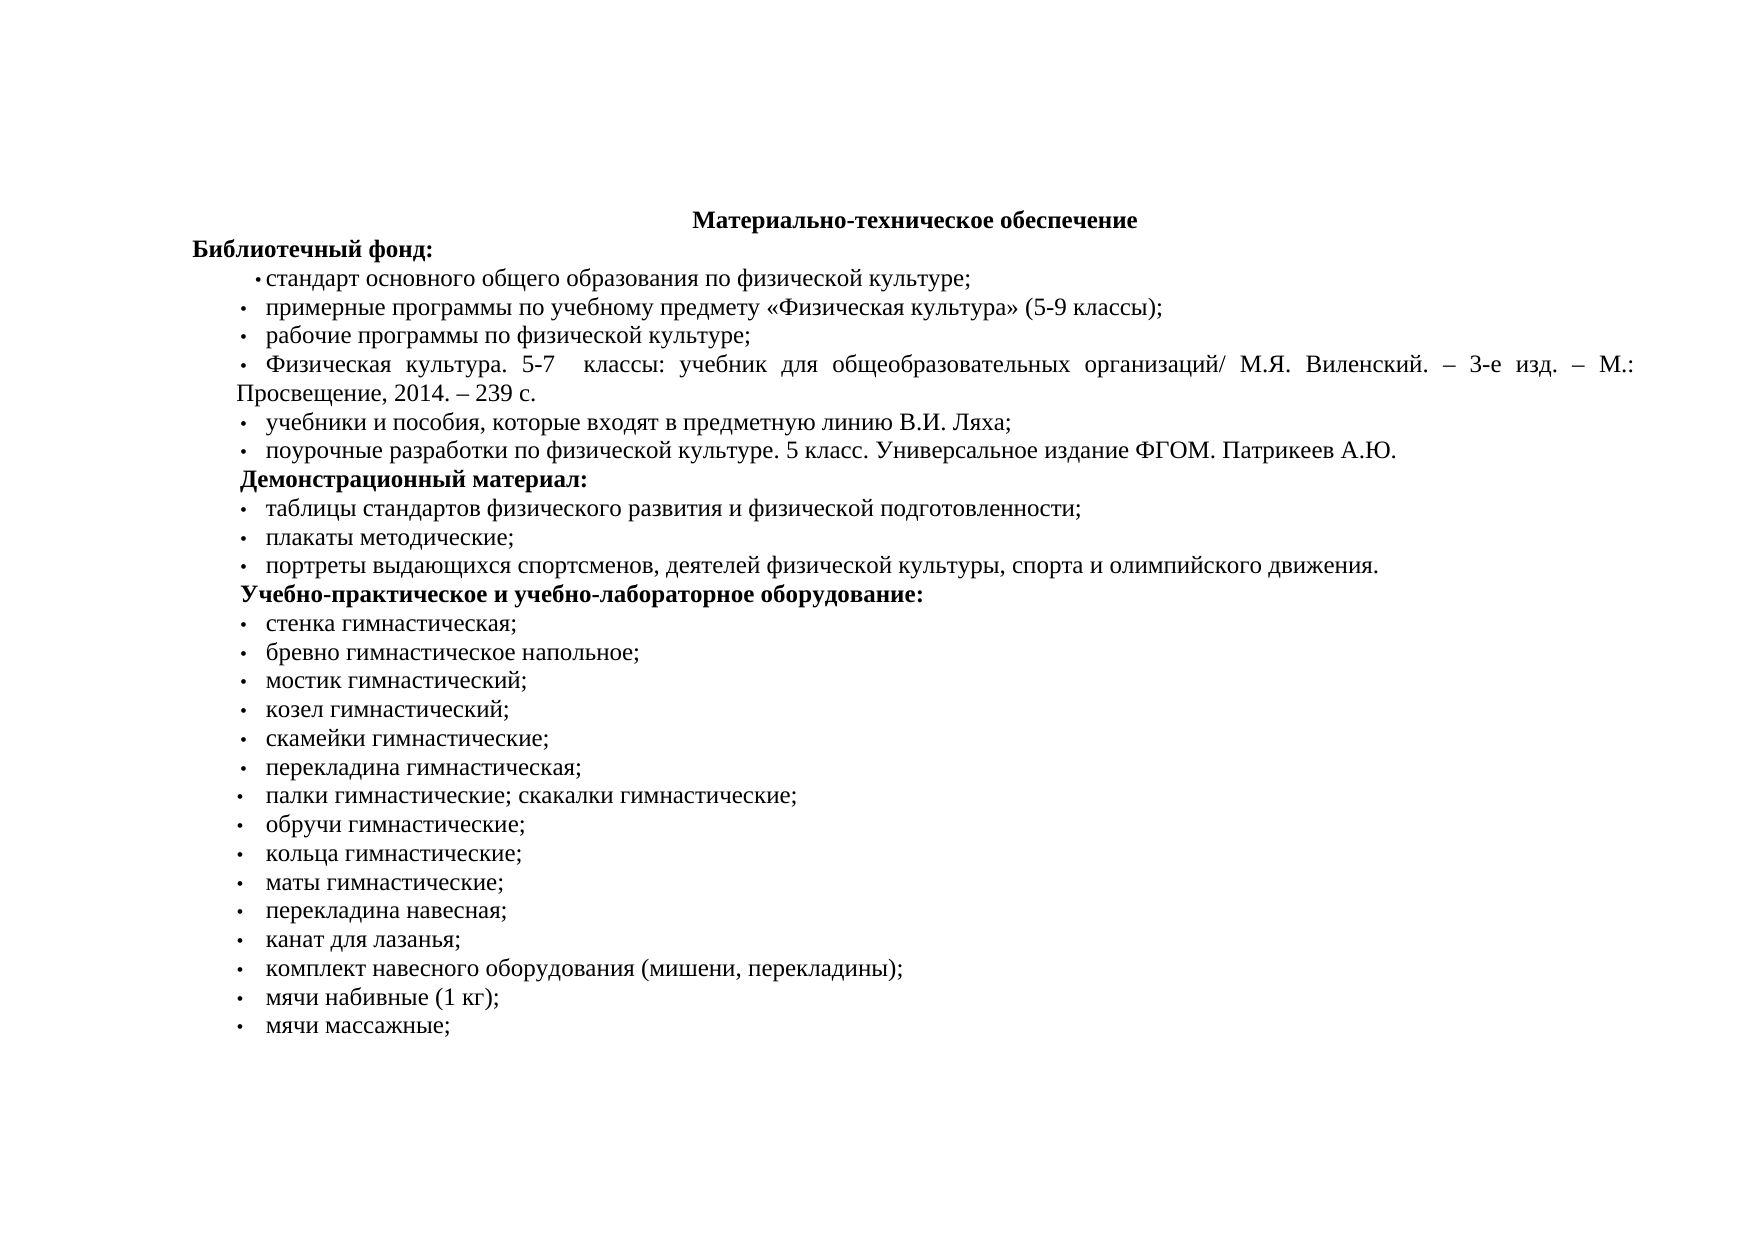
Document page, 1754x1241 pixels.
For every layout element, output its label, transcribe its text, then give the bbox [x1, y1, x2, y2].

list стандарт основного общего образования по физической культуре; [181, 263, 1632, 292]
text Учебно-практическое и учебно-лабораторное оборудование: [166, 579, 1636, 608]
list портреты выдающихся спортсменов, деятелей физической культуры, спорта и олимпийского движения. [166, 551, 1636, 579]
list палки гимнастические; скакалки гимнастические; [162, 781, 1636, 809]
list Физическая культура. 5-7 классы: учебник для общеобразовательных организаций/ М.Я. Виленский. – 3-е изд. – М.: Просвещение, 2014. – 239 с. [236, 349, 1636, 407]
list обручи гимнастические; [162, 809, 1636, 838]
list стенка гимнастическая; [166, 608, 1636, 637]
list канат для лазанья; [162, 924, 1636, 953]
list кольца гимнастические; [162, 838, 1636, 867]
list бревно гимнастическое напольное; [166, 637, 1636, 666]
list таблицы стандартов физического развития и физической подготовленности; [166, 493, 1636, 522]
list рабочие программы по физической культуре; [166, 321, 1636, 349]
list поурочные разработки по физической культуре. 5 класс. Универсальное издание ФГОМ. Патрикеев А.Ю. [166, 436, 1636, 464]
list перекладина гимнастическая; [166, 752, 1636, 781]
list учебники и пособия, которые входят в предметную линию В.И. Ляха; [166, 407, 1636, 436]
list скамейки гимнастические; [166, 723, 1636, 752]
list мячи набивные (1 кг); [162, 982, 1636, 1011]
list мячи массажные; [162, 1011, 1636, 1039]
list плакаты методические; [166, 522, 1636, 551]
list мостик гимнастический; [166, 666, 1636, 694]
list комплект навесного оборудования (мишени, перекладины); [162, 953, 1636, 982]
text Демонстрационный материал: [166, 464, 1636, 493]
text Материально-техническое обеспечение [120, 206, 1636, 234]
list маты гимнастические; [162, 867, 1636, 896]
list перекладина навесная; [162, 896, 1636, 924]
list козел гимнастический; [166, 694, 1636, 723]
list примерные программы по учебному предмету «Физическая культура» (5-9 классы); [166, 292, 1636, 321]
text Библиотечный фонд: [118, 234, 1636, 263]
